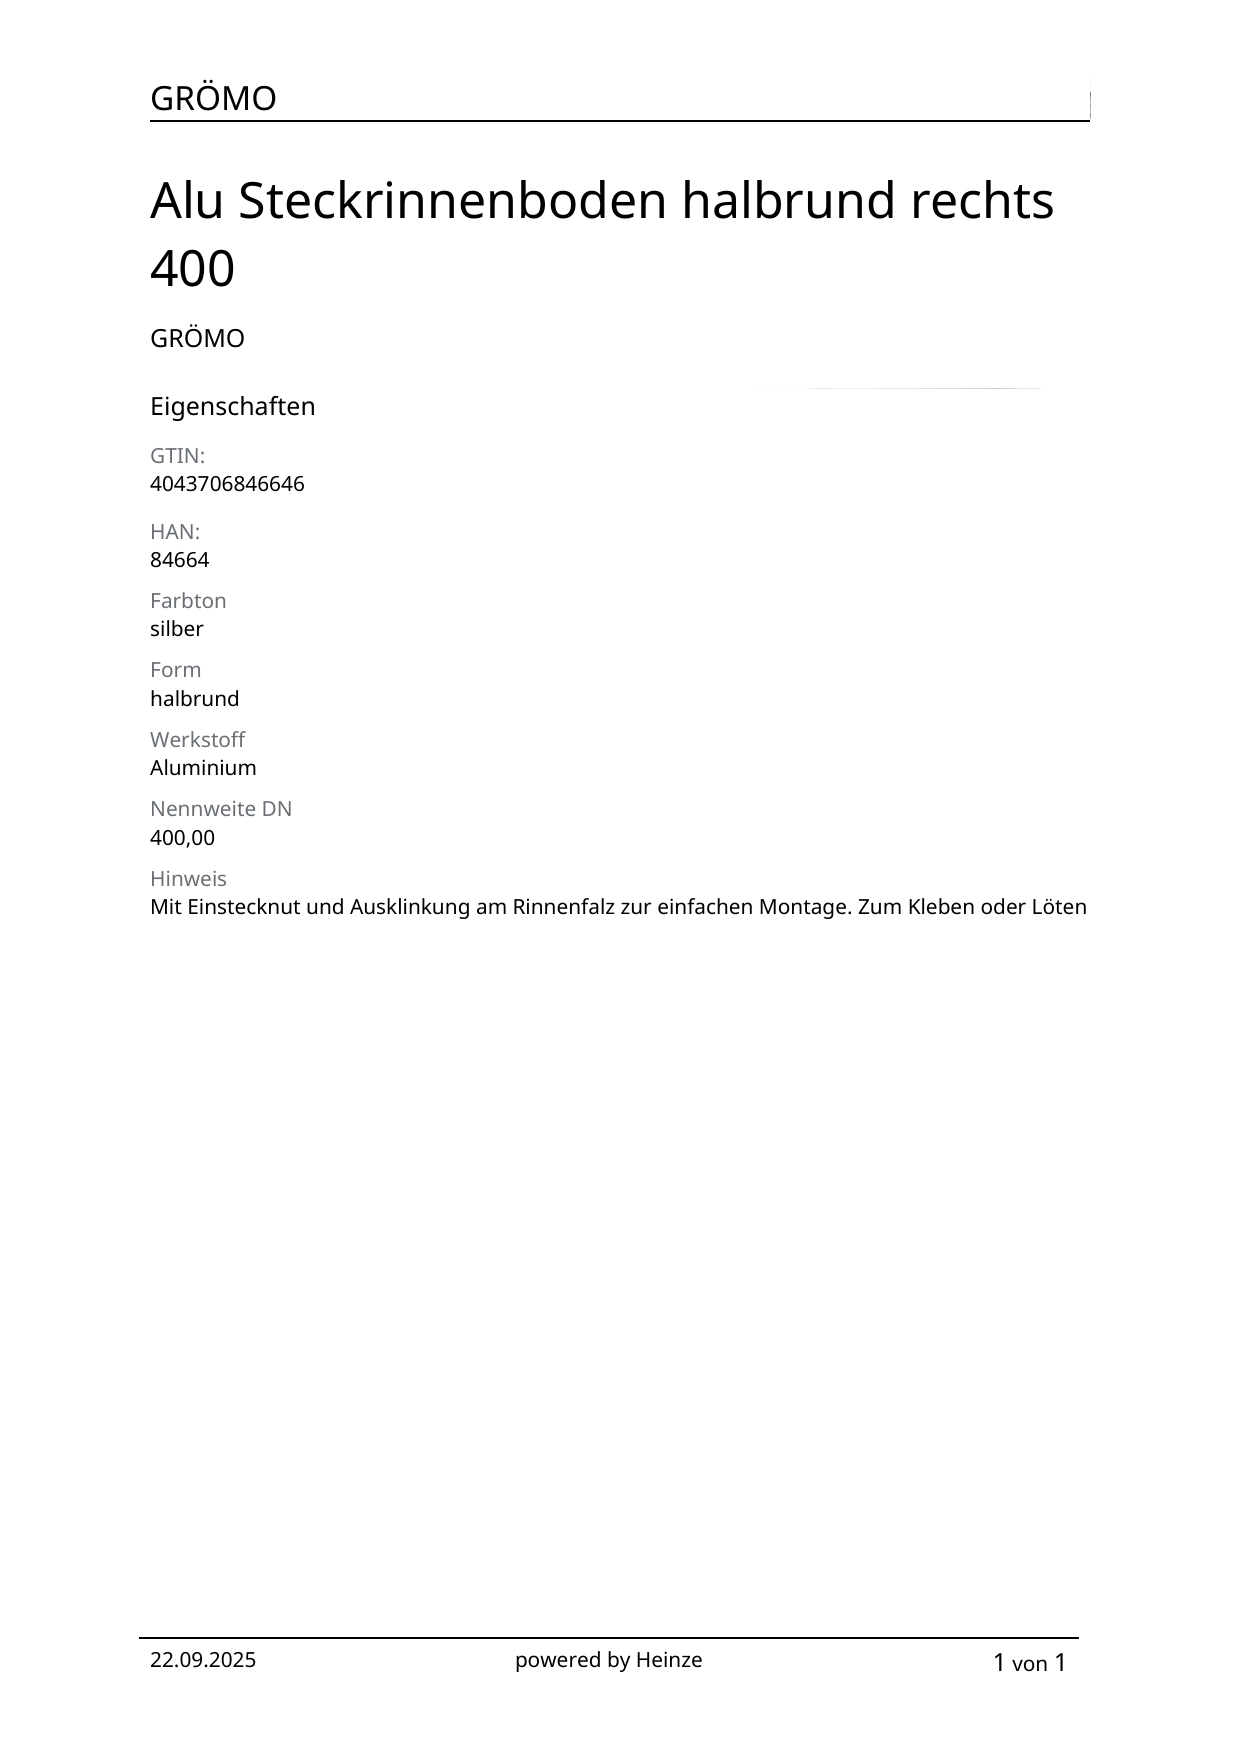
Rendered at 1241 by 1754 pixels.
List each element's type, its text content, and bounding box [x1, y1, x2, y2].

text Eigenschaften [150, 388, 1090, 422]
text 400,00 [150, 823, 1090, 851]
text HAN: [150, 517, 1090, 545]
text Hinweis [150, 864, 1090, 892]
text Werkstoff [150, 725, 1090, 753]
text GRÖMO [150, 320, 1090, 354]
text Nennweite DN [150, 794, 1090, 823]
text Alu Steckrinnenboden halbrund rechts 400 [150, 165, 1090, 301]
text 4043706846646 [150, 469, 1090, 498]
text Mit Einstecknut und Ausklinkung am Rinnenfalz zur einfachen Montage. Zum Kleben oder Löten [150, 892, 1090, 921]
text Farbton [150, 586, 1090, 614]
text 84664 [150, 545, 1090, 574]
text silber [150, 614, 1090, 643]
text Form [150, 656, 1090, 684]
text halbrund [150, 684, 1090, 712]
text Aluminium [150, 753, 1090, 782]
text GTIN: [150, 441, 1090, 469]
